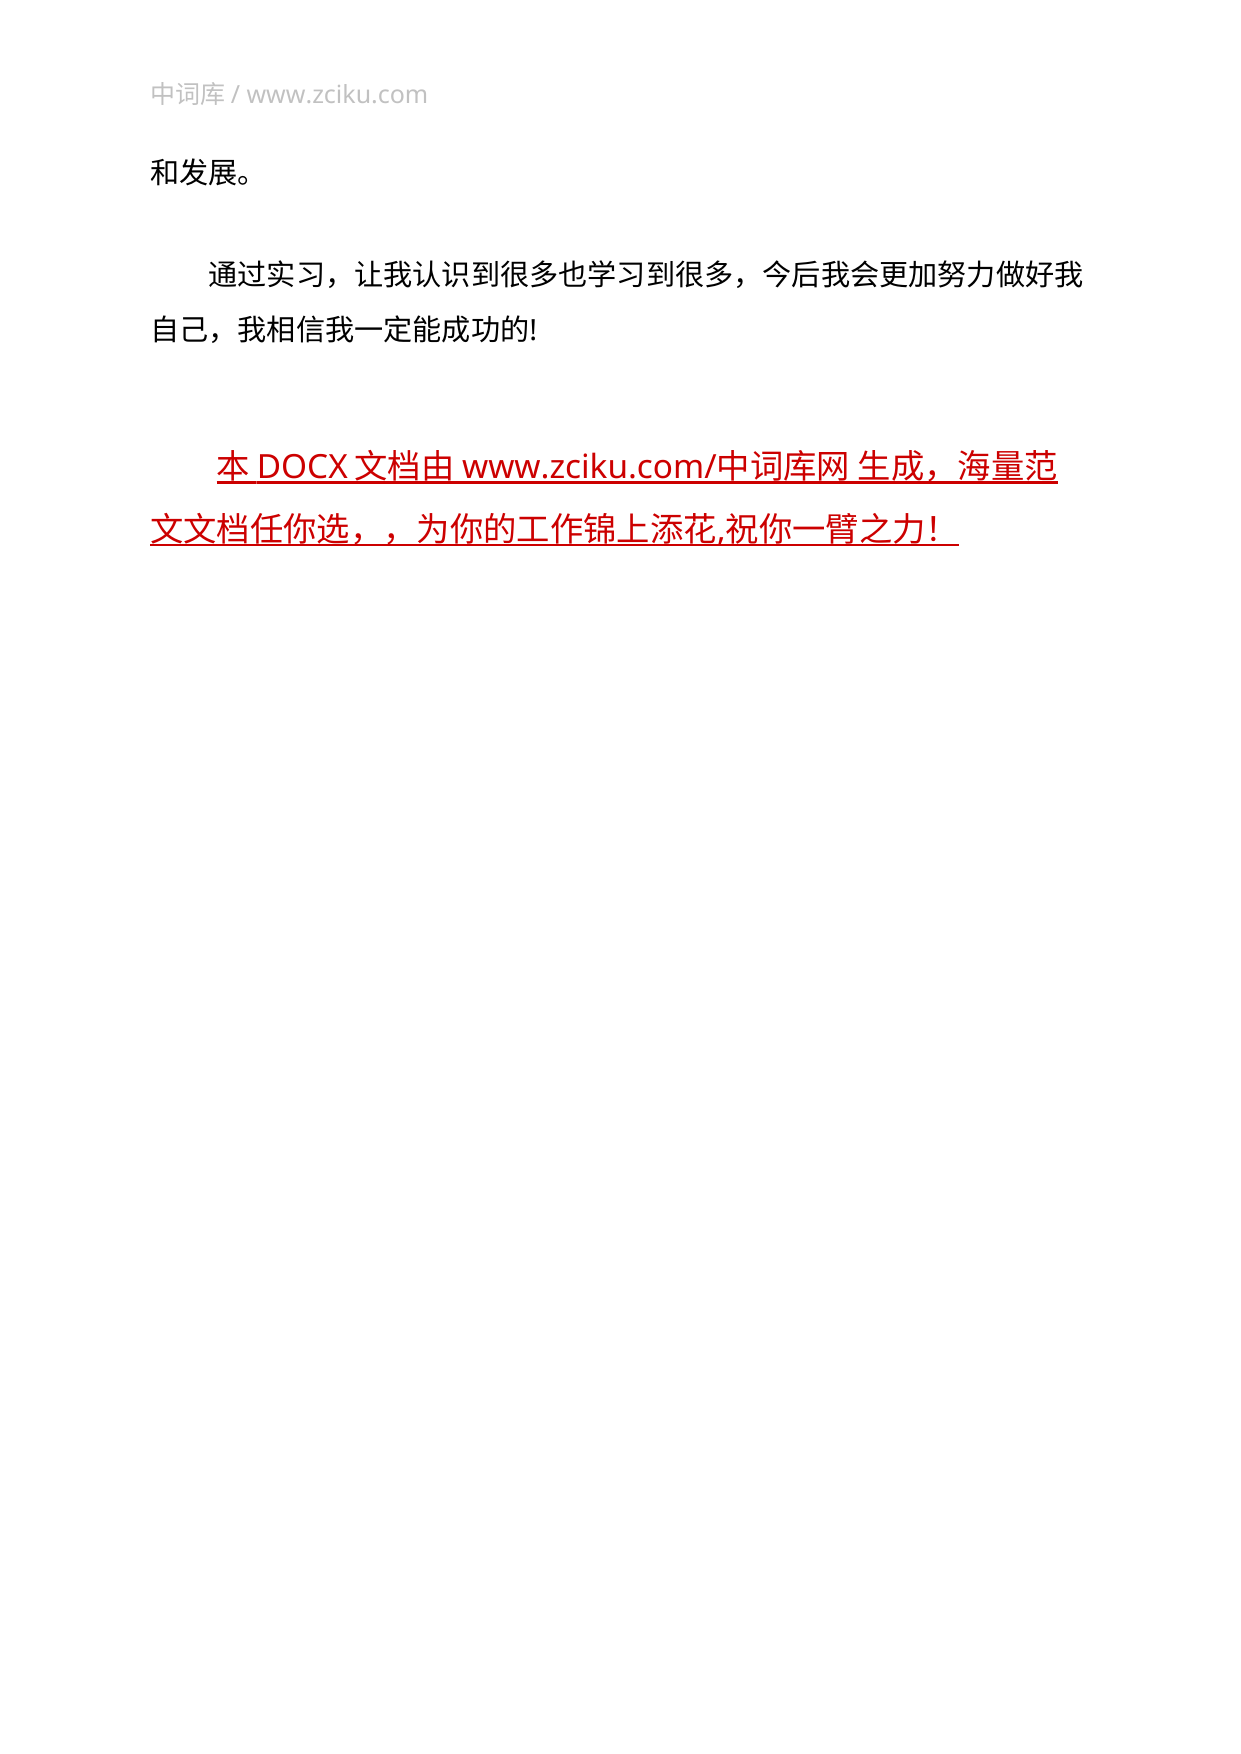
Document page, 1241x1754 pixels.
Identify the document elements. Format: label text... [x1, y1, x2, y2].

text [150, 150, 1090, 192]
text 本DOCX文档由 www.zciku.com/中词库网 生成，海量范文文档任你选，，为你的工作锦上添花,祝你一臂之力！ [150, 440, 1090, 551]
text 通过实习，让我认识到很多也学习到很多，今后我会更加努力做好我自己，我相信我一定能成功的! [150, 252, 1090, 349]
